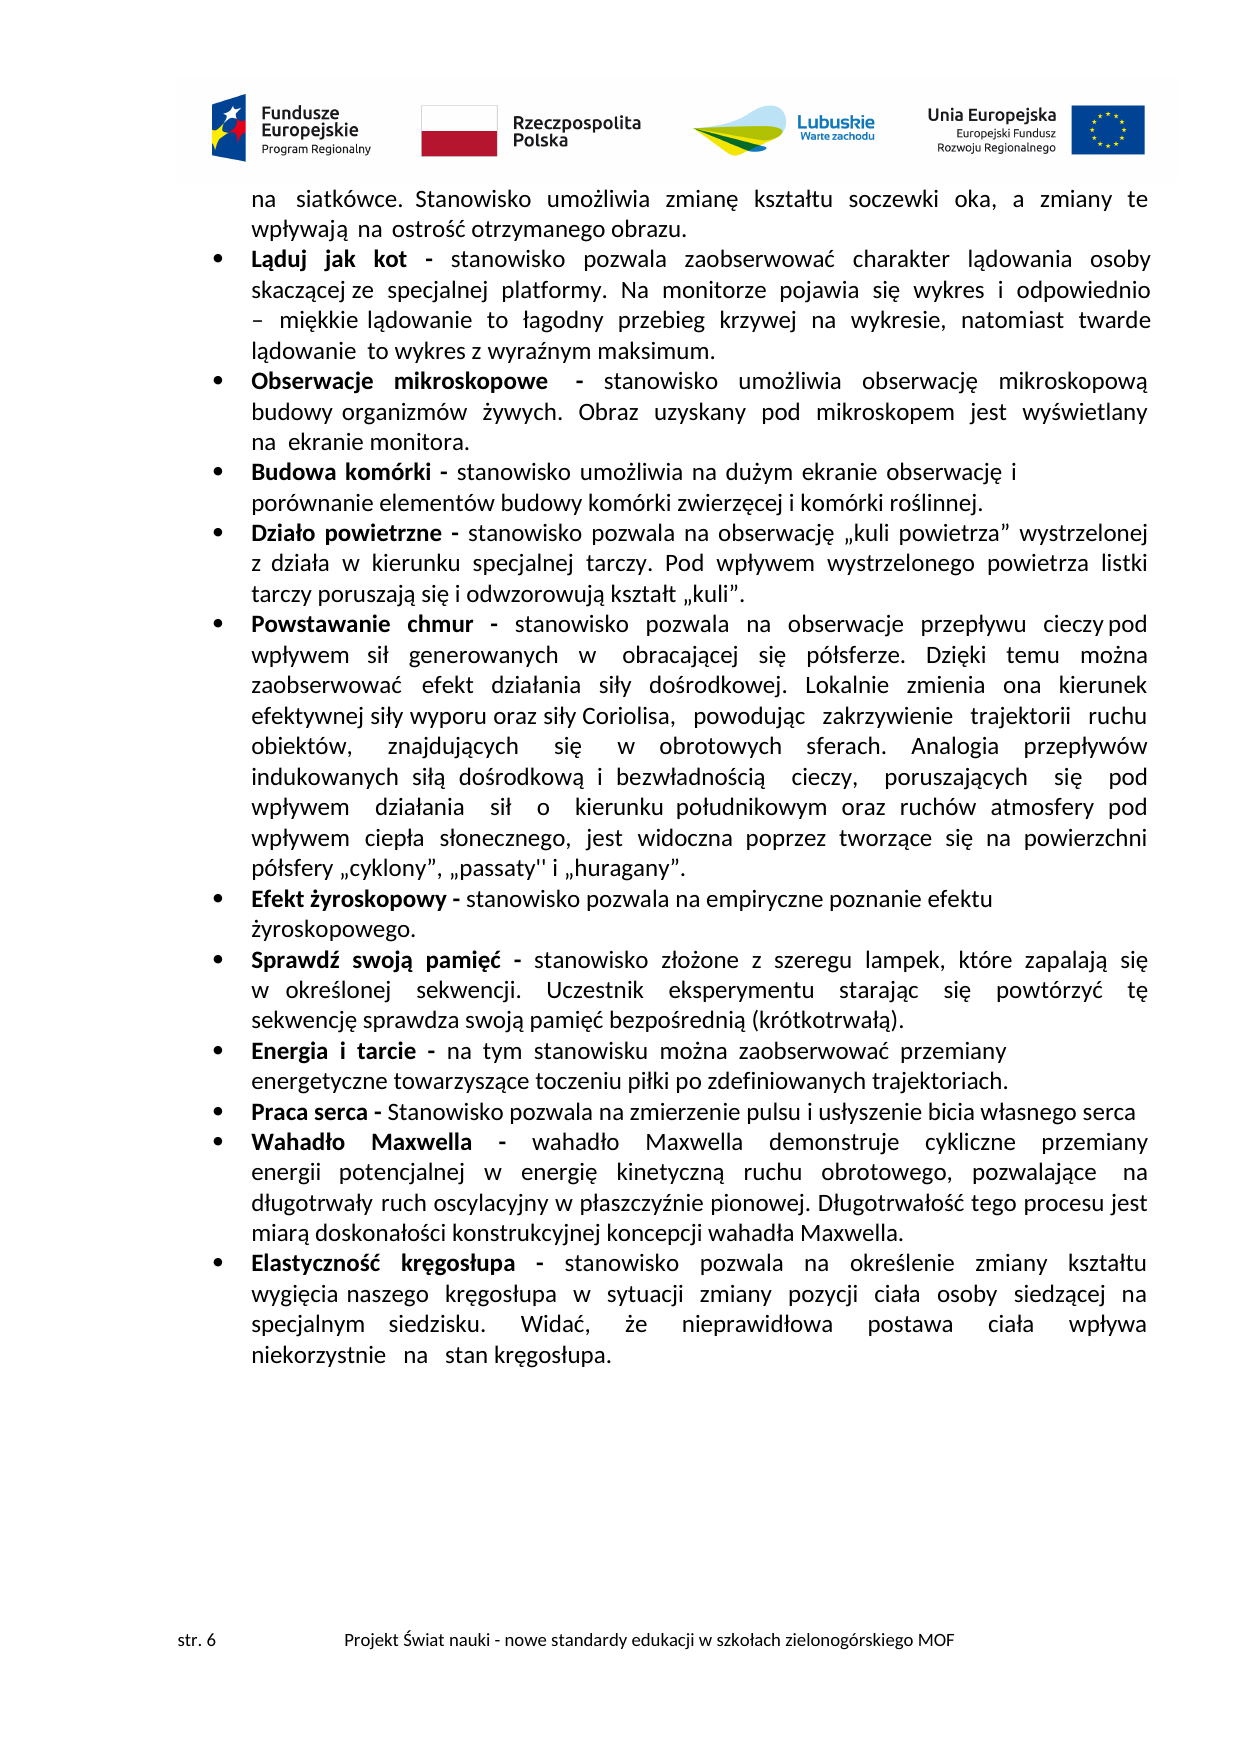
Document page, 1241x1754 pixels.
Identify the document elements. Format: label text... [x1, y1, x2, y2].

list Wahadło Maxwella - wahadło Maxwella demonstruje cykliczne przemiany energii potencjalnej w energię kinetyczną ruchu obrotowego, pozwalające na długotrwały ruch oscylacyjny w płaszczyźnie pionowej. Długotrwałość tego procesu jest miarą doskonałości konstrukcyjnej koncepcji wahadła Maxwella. [213, 1126, 1148, 1248]
list Efekt żyroskopowy - stanowisko pozwala na empiryczne poznanie efektu żyroskopowego. [213, 883, 1151, 944]
list Działo powietrzne - stanowisko pozwala na obserwację „kuli powietrza” wystrzelonej z działa w kierunku specjalnej tarczy. Pod wpływem wystrzelonego powietrza listki tarczy poruszają się i odwzorowują kształt „kuli”. [213, 517, 1148, 608]
picture [177, 75, 1182, 183]
list Obserwacje mikroskopowe - stanowisko umożliwia obserwację mikroskopową budowy organizmów żywych. Obraz uzyskany pod mikroskopem jest wyświetlany na ekranie monitora. [213, 366, 1148, 456]
list Powstawanie chmur - stanowisko pozwala na obserwacje przepływu cieczypod wpływem sił generowanych w obracającej się półsferze. Dzięki temu można zaobserwować efekt działania siły dośrodkowej. Lokalnie zmienia ona kierunek efektywnej siły wyporu oraz siły Coriolisa, powodując zakrzywienie trajektorii ruchu obiektów, znajdujących się w obrotowych sferach. Analogia przepływów indukowanych siłą dośrodkową i bezwładnością cieczy, poruszających się pod wpływem działania sił o kierunku południkowym oraz ruchów atmosfery pod wpływem ciepła słonecznego, jest widoczna poprzez tworzące się na powierzchni półsfery „cyklony”, „passaty'' i „huragany”. [213, 608, 1148, 883]
list Budowa komórki - stanowisko umożliwia na dużym ekranie obserwację i porównanie elementów budowy komórki zwierzęcej i komórki roślinnej. [213, 456, 1151, 517]
list Ląduj jak kot - stanowisko pozwala zaobserwować charakter lądowania osoby skaczącej ze specjalnej platformy. Na monitorze pojawia się wykres i odpowiednio – miękkie lądowanie to łagodny przebieg krzywej na wykresie, natomiast twarde lądowanie to wykres z wyraźnym maksimum. [213, 243, 1151, 366]
list Sprawdź swoją pamięć - stanowisko złożone z szeregu lampek, które zapalają się w określonej sekwencji. Uczestnik eksperymentu starając się powtórzyć tę sekwencję sprawdza swoją pamięć bezpośrednią (krótkotrwałą). [213, 944, 1148, 1035]
list Elastyczność kręgosłupa - stanowisko pozwala na określenie zmiany kształtu wygięcia naszego kręgosłupa w sytuacji zmiany pozycji ciała osoby siedzącej na specjalnym siedzisku. Widać, że nieprawidłowa postawa ciała wpływa niekorzystnie na stan kręgosłupa. [213, 1248, 1147, 1370]
list Energia i tarcie - na tym stanowisku można zaobserwować przemiany energetyczne towarzyszące toczeniu piłki po zdefiniowanych trajektoriach. [213, 1035, 1151, 1096]
list Praca serca - Stanowisko pozwala na zmierzenie pulsu i usłyszenie bicia własnego serca [213, 1096, 1151, 1126]
